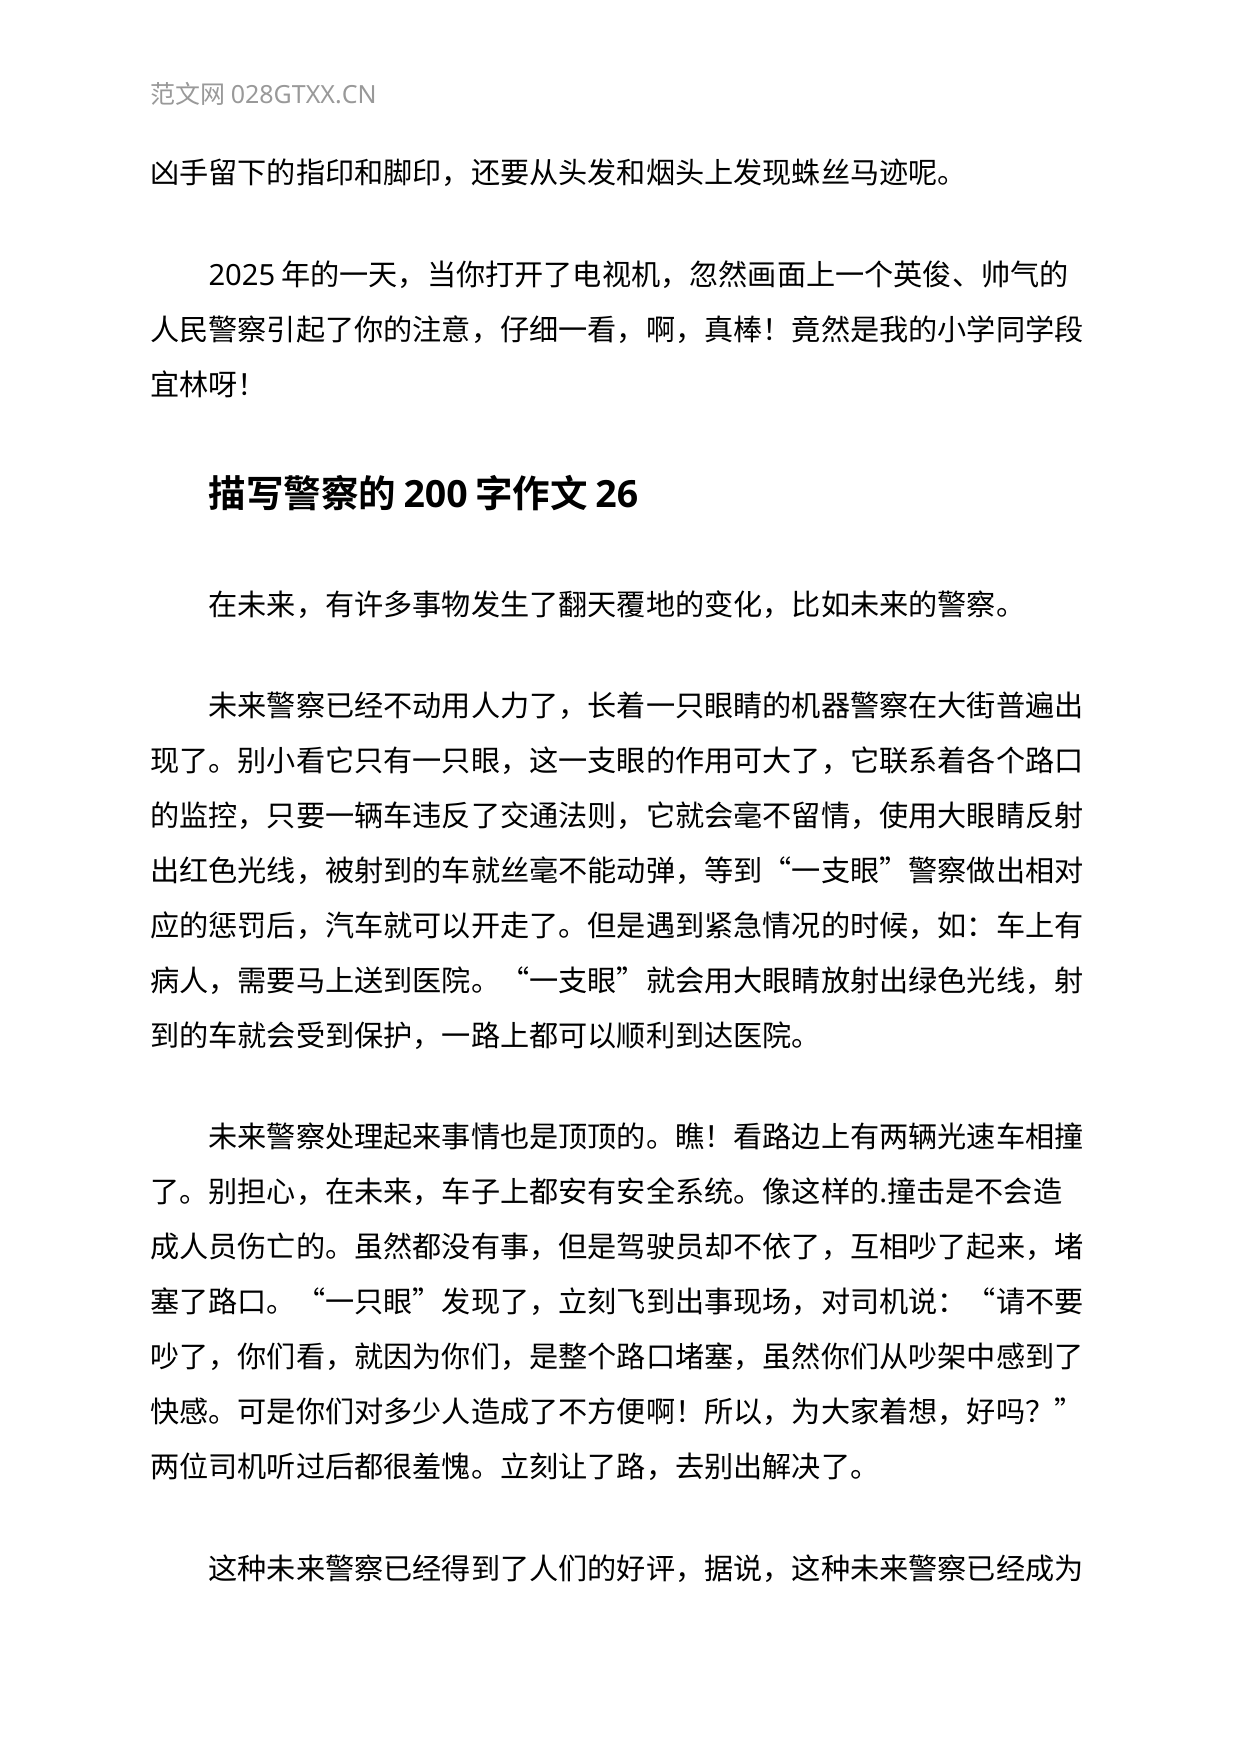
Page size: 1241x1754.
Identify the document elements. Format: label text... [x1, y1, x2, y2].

text 在未来，有许多事物发生了翻天覆地的变化，比如未来的警察。 [150, 581, 1090, 623]
text 2025年的一天，当你打开了电视机，忽然画面上一个英俊、帅气的人民警察引起了你的注意，仔细一看，啊，真棒！竟然是我的小学同学段宜林呀！ [150, 252, 1090, 404]
text 未来警察处理起来事情也是顶顶的。瞧！看路边上有两辆光速车相撞了。别担心，在未来，车子上都安有安全系统。像这样的.撞击是不会造成人员伤亡的。虽然都没有事，但是驾驶员却不依了，互相吵了起来，堵塞了路口。“一只眼”发现了，立刻飞到出事现场，对司机说：“请不要吵了，你们看，就因为你们，是整个路口堵塞，虽然你们从吵架中感到了快感。可是你们对多少人造成了不方便啊！所以，为大家着想，好吗？”两位司机听过后都很羞愧。立刻让了路，去别出解决了。 [150, 1114, 1090, 1486]
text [150, 150, 1090, 192]
text 未来警察已经不动用人力了，长着一只眼睛的机器警察在大街普遍出现了。别小看它只有一只眼，这一支眼的作用可大了，它联系着各个路口的监控，只要一辆车违反了交通法则，它就会毫不留情，使用大眼睛反射出红色光线，被射到的车就丝毫不能动弹，等到“一支眼”警察做出相对应的惩罚后，汽车就可以开走了。但是遇到紧急情况的时候，如：车上有病人，需要马上送到医院。“一支眼”就会用大眼睛放射出绿色光线，射到的车就会受到保护，一路上都可以顺利到达医院。 [150, 683, 1090, 1054]
text 描写警察的200字作文26 [150, 463, 1090, 518]
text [150, 1545, 1090, 1587]
